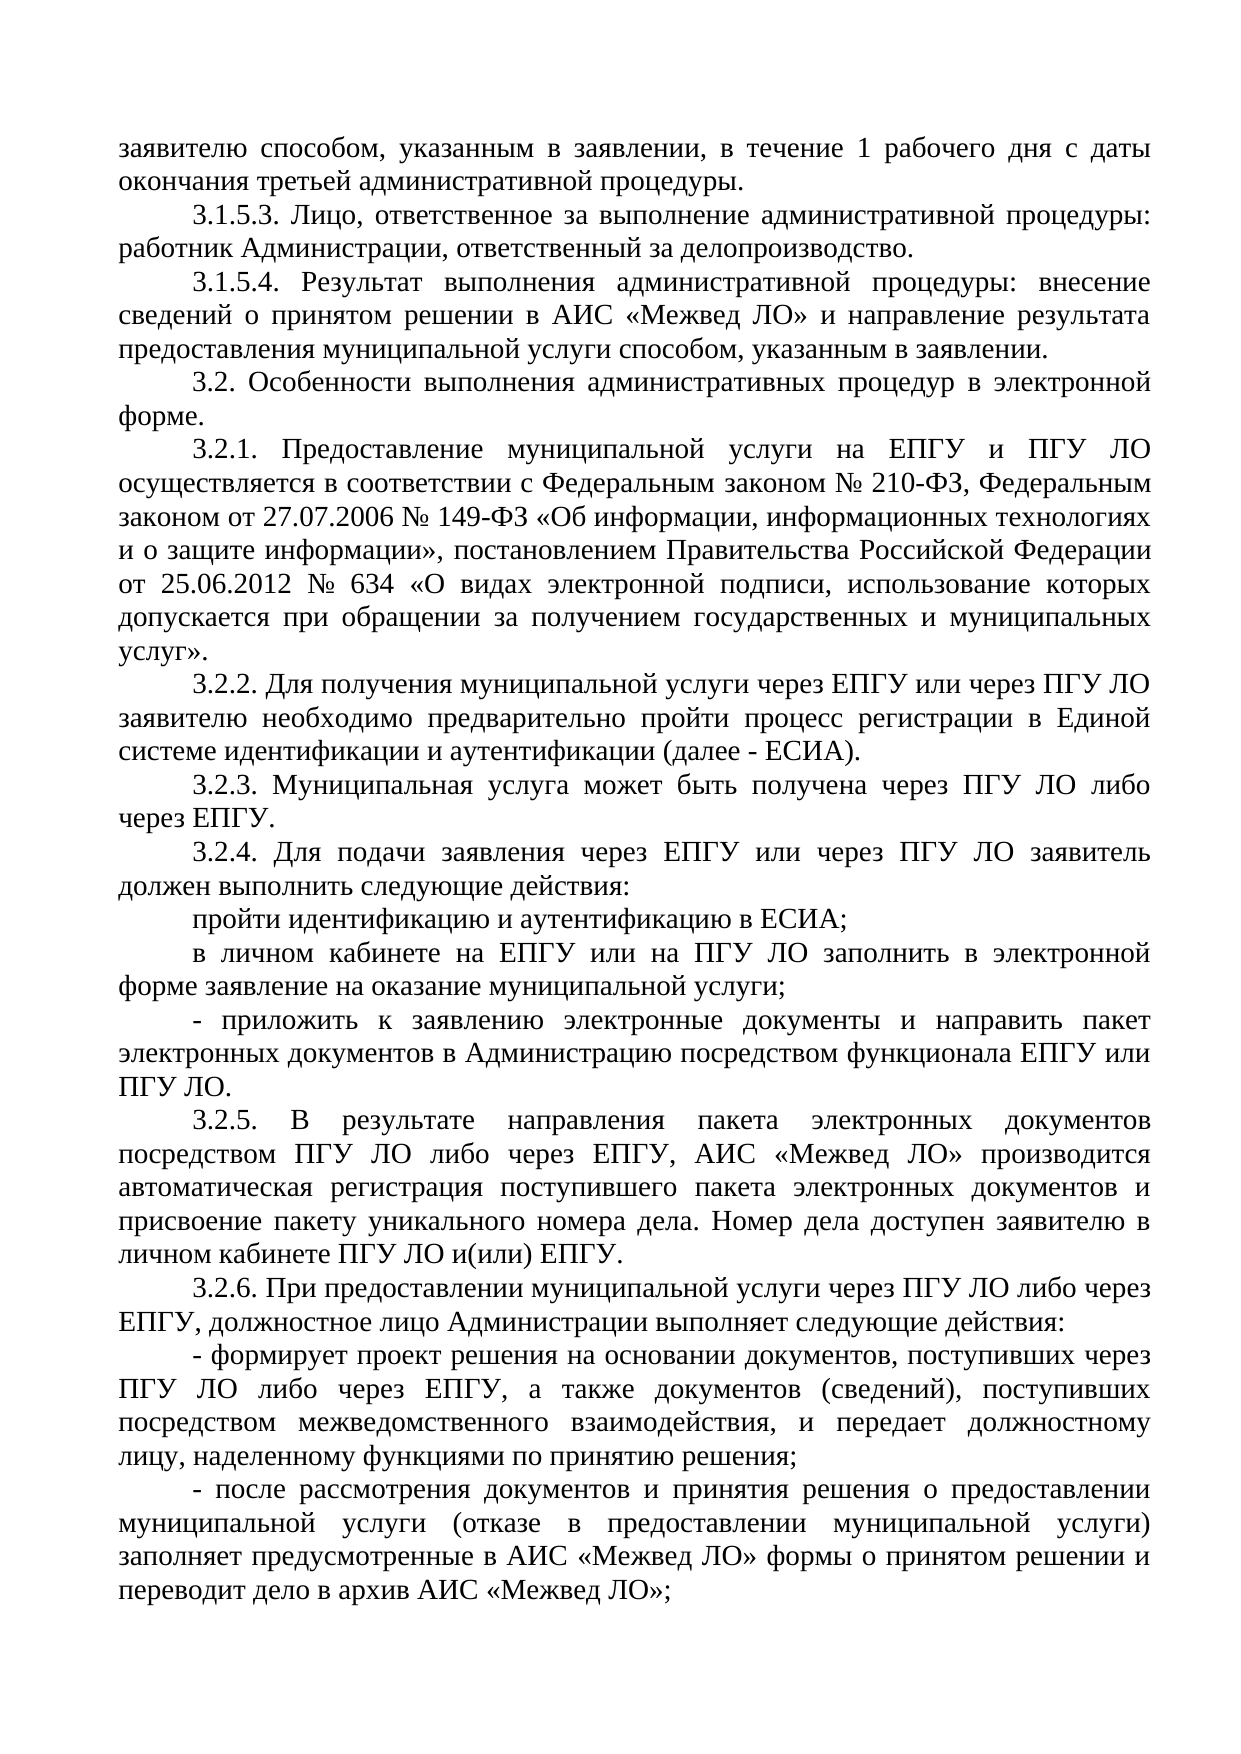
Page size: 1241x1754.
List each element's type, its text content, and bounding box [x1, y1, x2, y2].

text пройти идентификацию и аутентификацию в ЕСИА; [118, 901, 1152, 935]
text - приложить к заявлению электронные документы и направить пакет электронных документов в Администрацию посредством функционала ЕПГУ или ПГУ ЛО. [118, 1002, 1152, 1102]
text в личном кабинете на ЕПГУ или на ПГУ ЛО заполнить в электронной форме заявление на оказание муниципальной услуги; [118, 935, 1152, 1002]
text 3.1.5.3. Лицо, ответственное за выполнение административной процедуры: работник Администрации, ответственный за делопроизводство. [118, 197, 1152, 264]
text 3.2. Особенности выполнения административных процедур в электронной форме. [118, 364, 1152, 432]
text 3.2.3. Муниципальная услуга может быть получена через ПГУ ЛО либо через ЕПГУ. [118, 767, 1152, 834]
text 3.2.6. При предоставлении муниципальной услуги через ПГУ ЛО либо через ЕПГУ, должностное лицо Администрации выполняет следующие действия: [118, 1270, 1152, 1337]
text 3.2.2. Для получения муниципальной услуги через ЕПГУ или через ПГУ ЛО заявителю необходимо предварительно пройти процесс регистрации в Единой системе идентификации и аутентификации (далее - ЕСИА). [118, 666, 1152, 767]
text 3.1.5.4. Результат выполнения административной процедуры: внесение сведений о принятом решении в АИС «Межвед ЛО» и направление результата предоставления муниципальной услуги способом, указанным в заявлении. [118, 264, 1152, 364]
text 3.2.1. Предоставление муниципальной услуги на ЕПГУ и ПГУ ЛО осуществляется в соответствии с Федеральным законом № 210-ФЗ, Федеральным законом от 27.07.2006 № 149-ФЗ «Об информации, информационных технологиях и о защите информации», постановлением Правительства Российской Федерации от 25.06.2012 № 634 «О видах электронной подписи, использование которых допускается при обращении за получением государственных и муниципальных услуг». [118, 432, 1152, 666]
text 3.2.5. В результате направления пакета электронных документов посредством ПГУ ЛО либо через ЕПГУ, АИС «Межвед ЛО» производится автоматическая регистрация поступившего пакета электронных документов и присвоение пакету уникального номера дела. Номер дела доступен заявителю в личном кабинете ПГУ ЛО и(или) ЕПГУ. [118, 1102, 1152, 1270]
text - формирует проект решения на основании документов, поступивших через ПГУ ЛО либо через ЕПГУ, а также документов (сведений), поступивших посредством межведомственного взаимодействия, и передает должностному лицу, наделенному функциями по принятию решения; [118, 1337, 1152, 1471]
text 3.2.4. Для подачи заявления через ЕПГУ или через ПГУ ЛО заявитель должен выполнить следующие действия: [118, 834, 1152, 901]
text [118, 130, 1152, 197]
text - после рассмотрения документов и принятия решения о предоставлении муниципальной услуги (отказе в предоставлении муниципальной услуги) заполняет предусмотренные в АИС «Межвед ЛО» формы о принятом решении и переводит дело в архив АИС «Межвед ЛО»; [118, 1471, 1152, 1606]
